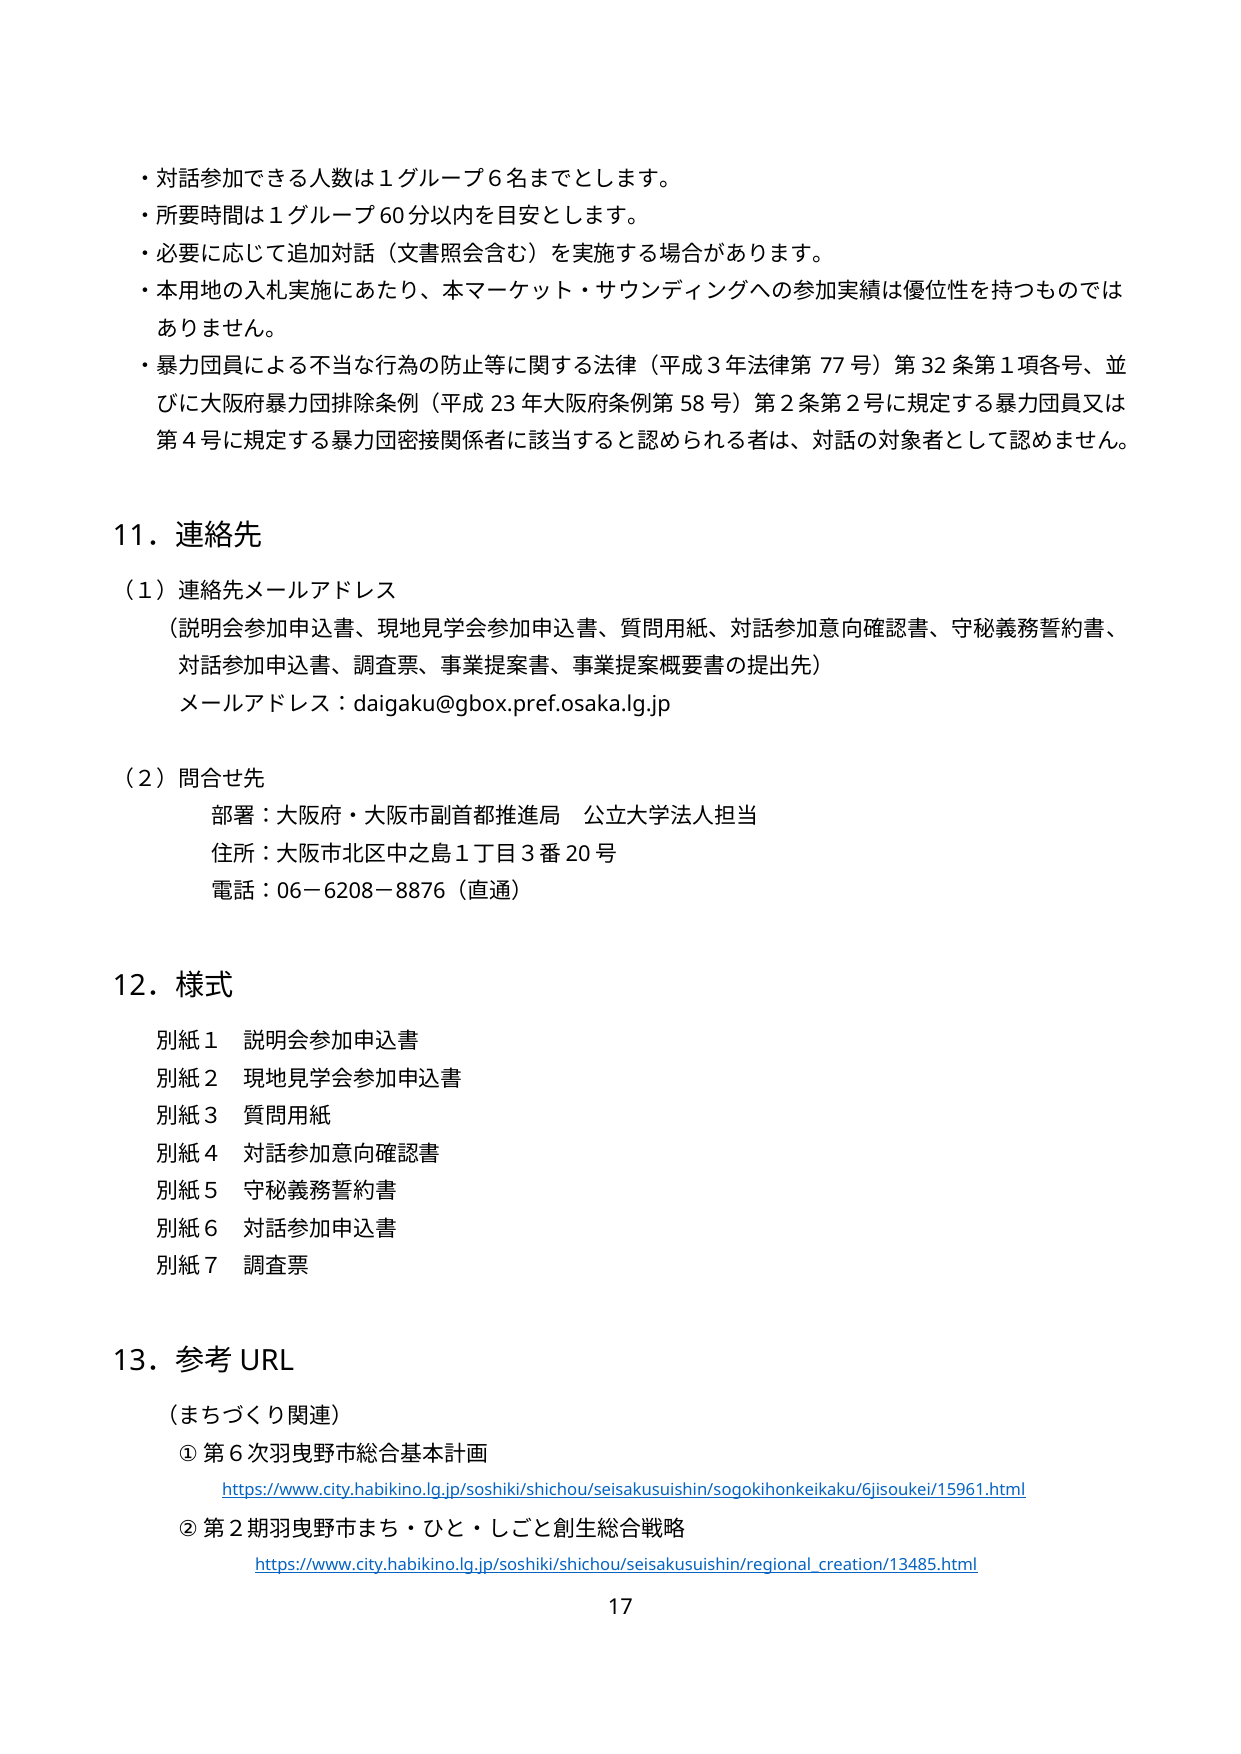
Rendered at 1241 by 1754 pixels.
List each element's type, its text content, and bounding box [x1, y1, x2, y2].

text 部署：大阪府・大阪市副首都推進局 公立大学法人担当 [112, 796, 1128, 833]
text https://www.city.habikino.lg.jp/soshiki/shichou/seisakusuishin/regional_creation/13485.html [112, 1546, 1128, 1583]
text ・暴力団員による不当な行為の防止等に関する法律（平成３年法律第 77 号）第 32 条第１項各号、並びに大阪府暴力団排除条例（平成 23 年大阪府条例第 58 号）第２条第２号に規定する暴力団員又は第４号に規定する暴力団密接関係者に該当すると認められる者は、対話の対象者として認めません。 [134, 346, 1128, 458]
text ・本用地の入札実施にあたり、本マーケット・サウンディングへの参加実績は優位性を持つものではありません。 [134, 271, 1128, 346]
text 別紙５ 守秘義務誓約書 [134, 1171, 1128, 1208]
text 別紙３ 質問用紙 [134, 1096, 1128, 1133]
text ・必要に応じて追加対話（文書照会含む）を実施する場合があります。 [112, 233, 1128, 271]
text 13．参考URL [112, 1321, 1128, 1396]
text ・所要時間は１グループ60分以内を目安とします。 [112, 196, 1128, 233]
text 住所：大阪市北区中之島１丁目３番20号 [112, 833, 1128, 871]
text （１）連絡先メールアドレス [112, 571, 1128, 608]
text 電話：06－6208－8876（直通） [112, 871, 1128, 908]
text 12．様式 [112, 946, 1128, 1021]
text ・対話参加できる人数は１グループ６名までとします。 [112, 158, 1128, 196]
text 別紙１ 説明会参加申込書 [112, 1021, 1128, 1058]
text 別紙７ 調査票 [134, 1246, 1128, 1283]
text 別紙２ 現地見学会参加申込書 [134, 1058, 1128, 1096]
text （説明会参加申込書、現地見学会参加申込書、質問用紙、対話参加意向確認書、守秘義務誓約書、対話参加申込書、調査票、事業提案書、事業提案概要書の提出先） [156, 608, 1128, 683]
text （２）問合せ先 [112, 758, 1128, 796]
text （まちづくり関連） [156, 1396, 1128, 1433]
text 別紙６ 対話参加申込書 [134, 1208, 1128, 1246]
text ② 第２期羽曳野市まち・ひと・しごと創生総合戦略 [112, 1508, 1128, 1546]
text 11．連絡先 [112, 496, 1128, 571]
text 別紙４ 対話参加意向確認書 [134, 1133, 1128, 1171]
text ① 第６次羽曳野市総合基本計画 https://www.city.habikino.lg.jp/soshiki/shichou/seisakusuishin/sogokihonkeikaku/6jisoukei/15961.html [178, 1433, 1128, 1508]
text メールアドレス：daigaku@gbox.pref.osaka.lg.jp [112, 683, 1128, 721]
